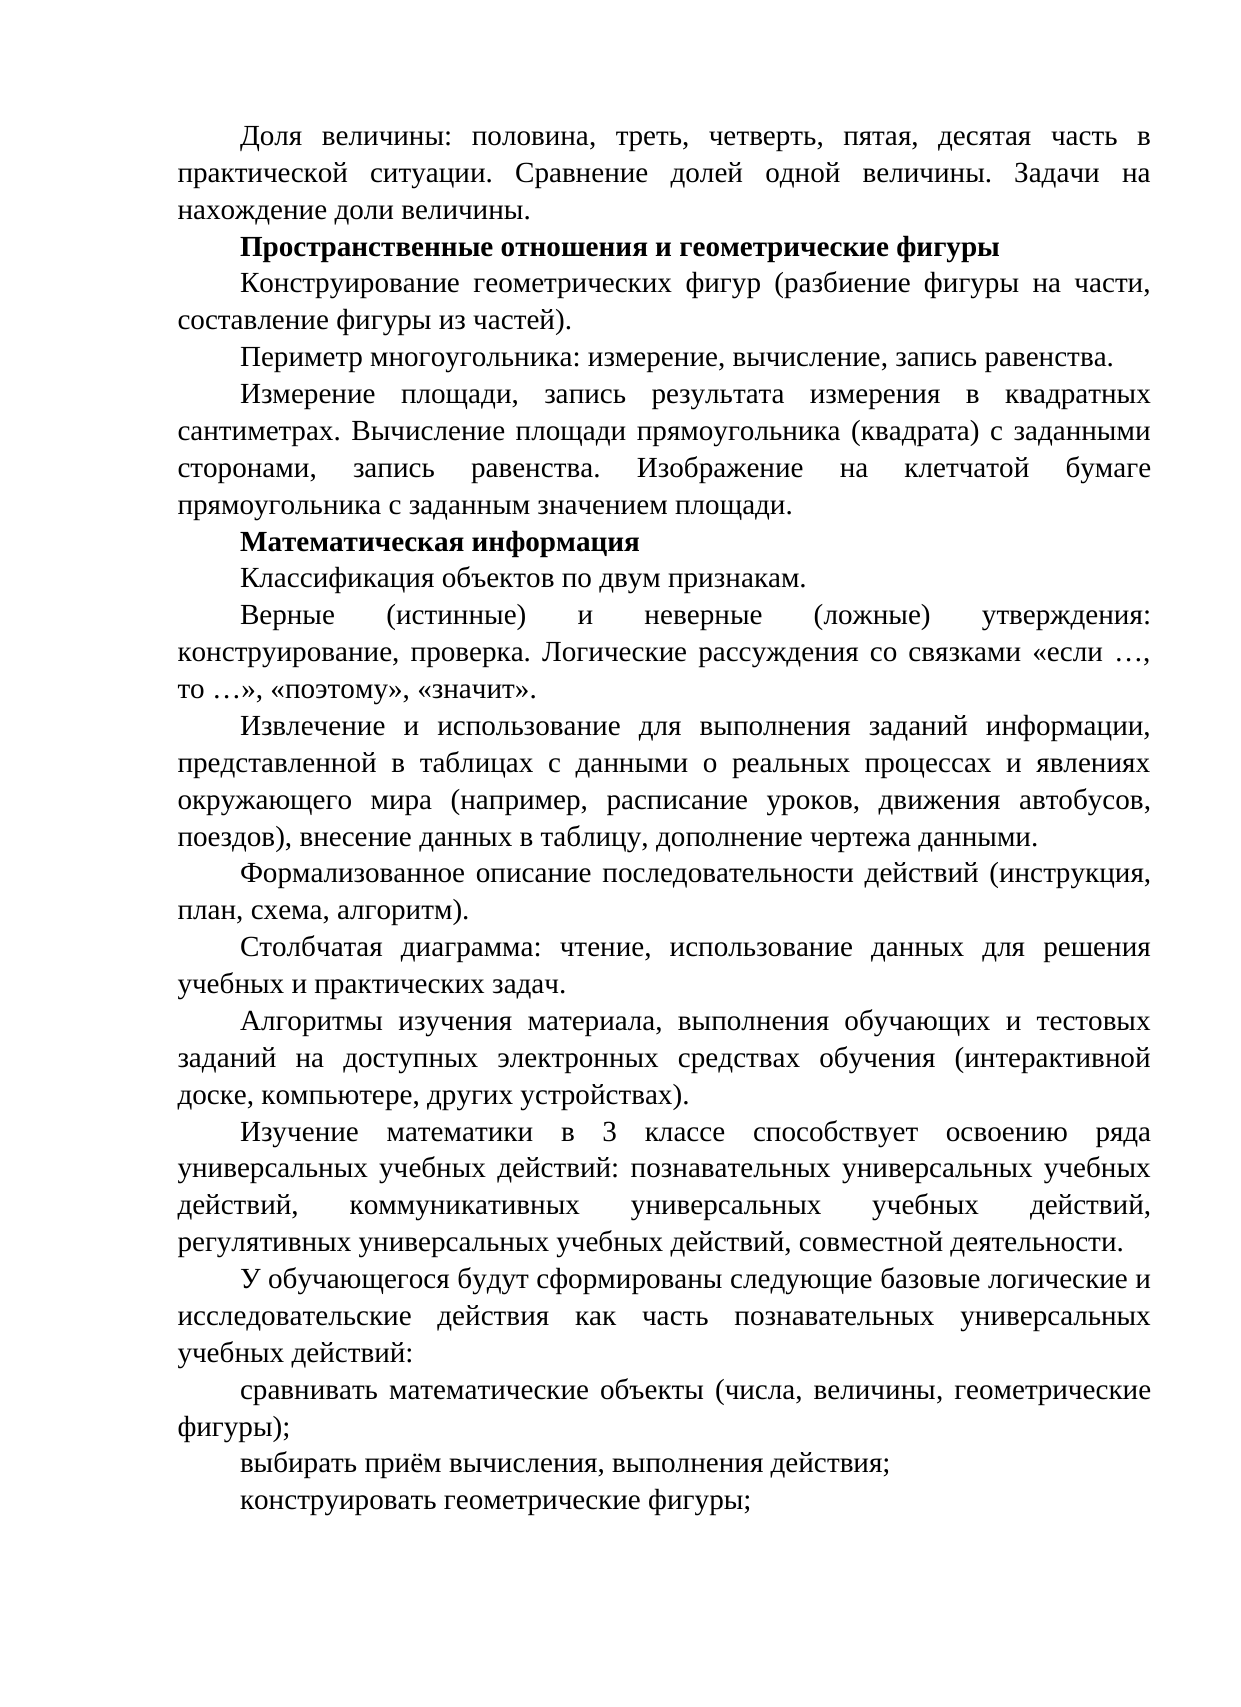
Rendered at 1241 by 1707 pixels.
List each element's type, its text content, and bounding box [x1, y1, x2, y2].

text конструировать геометрические фигуры; [177, 1482, 1152, 1516]
text У обучающегося будут сформированы следующие базовые логические и исследовательские действия как часть познавательных универсальных учебных действий: [177, 1261, 1152, 1368]
text выбирать приём вычисления, выполнения действия; [177, 1446, 1152, 1479]
text Верные (истинные) и неверные (ложные) утверждения: конструирование, проверка. Логические рассуждения со связками «если …, то …», «поэтому», «значит». [177, 597, 1152, 705]
text Конструирование геометрических фигур (разбиение фигуры на части, составление фигуры из частей). [177, 266, 1152, 336]
text Классификация объектов по двум признакам. [177, 561, 1152, 594]
text Столбчатая диаграмма: чтение, использование данных для решения учебных и практических задач. [177, 929, 1152, 1000]
text Доля величины: половина, треть, четверть, пятая, десятая часть в практической ситуации. Сравнение долей одной величины. Задачи на нахождение доли величины. [177, 118, 1152, 225]
text Пространственные отношения и геометрические фигуры [177, 229, 1152, 262]
text Извлечение и использование для выполнения заданий информации, представленной в таблицах с данными о реальных процессах и явлениях окружающего мира (например, расписание уроков, движения автобусов, поездов), внесение данных в таблицу, дополнение чертежа данными. [177, 708, 1152, 852]
text Измерение площади, запись результата измерения в квадратных сантиметрах. Вычисление площади прямоугольника (квадрата) с заданными сторонами, запись равенства. Изображение на клетчатой бумаге прямоугольника с заданным значением площади. [177, 376, 1152, 520]
text Изучение математики в 3 классе способствует освоению ряда универсальных учебных действий: познавательных универсальных учебных действий, коммуникативных универсальных учебных действий, регулятивных универсальных учебных действий, совместной деятельности. [177, 1114, 1152, 1258]
text Формализованное описание последовательности действий (инструкция, план, схема, алгоритм). [177, 856, 1152, 926]
text Алгоритмы изучения материала, выполнения обучающих и тестовых заданий на доступных электронных средствах обучения (интерактивной доске, компьютере, других устройствах). [177, 1003, 1152, 1110]
text сравнивать математические объекты (числа, величины, геометрические фигуры); [177, 1372, 1152, 1442]
text Периметр многоугольника: измерение, вычисление, запись равенства. [177, 339, 1152, 373]
text Математическая информация [177, 524, 1152, 557]
